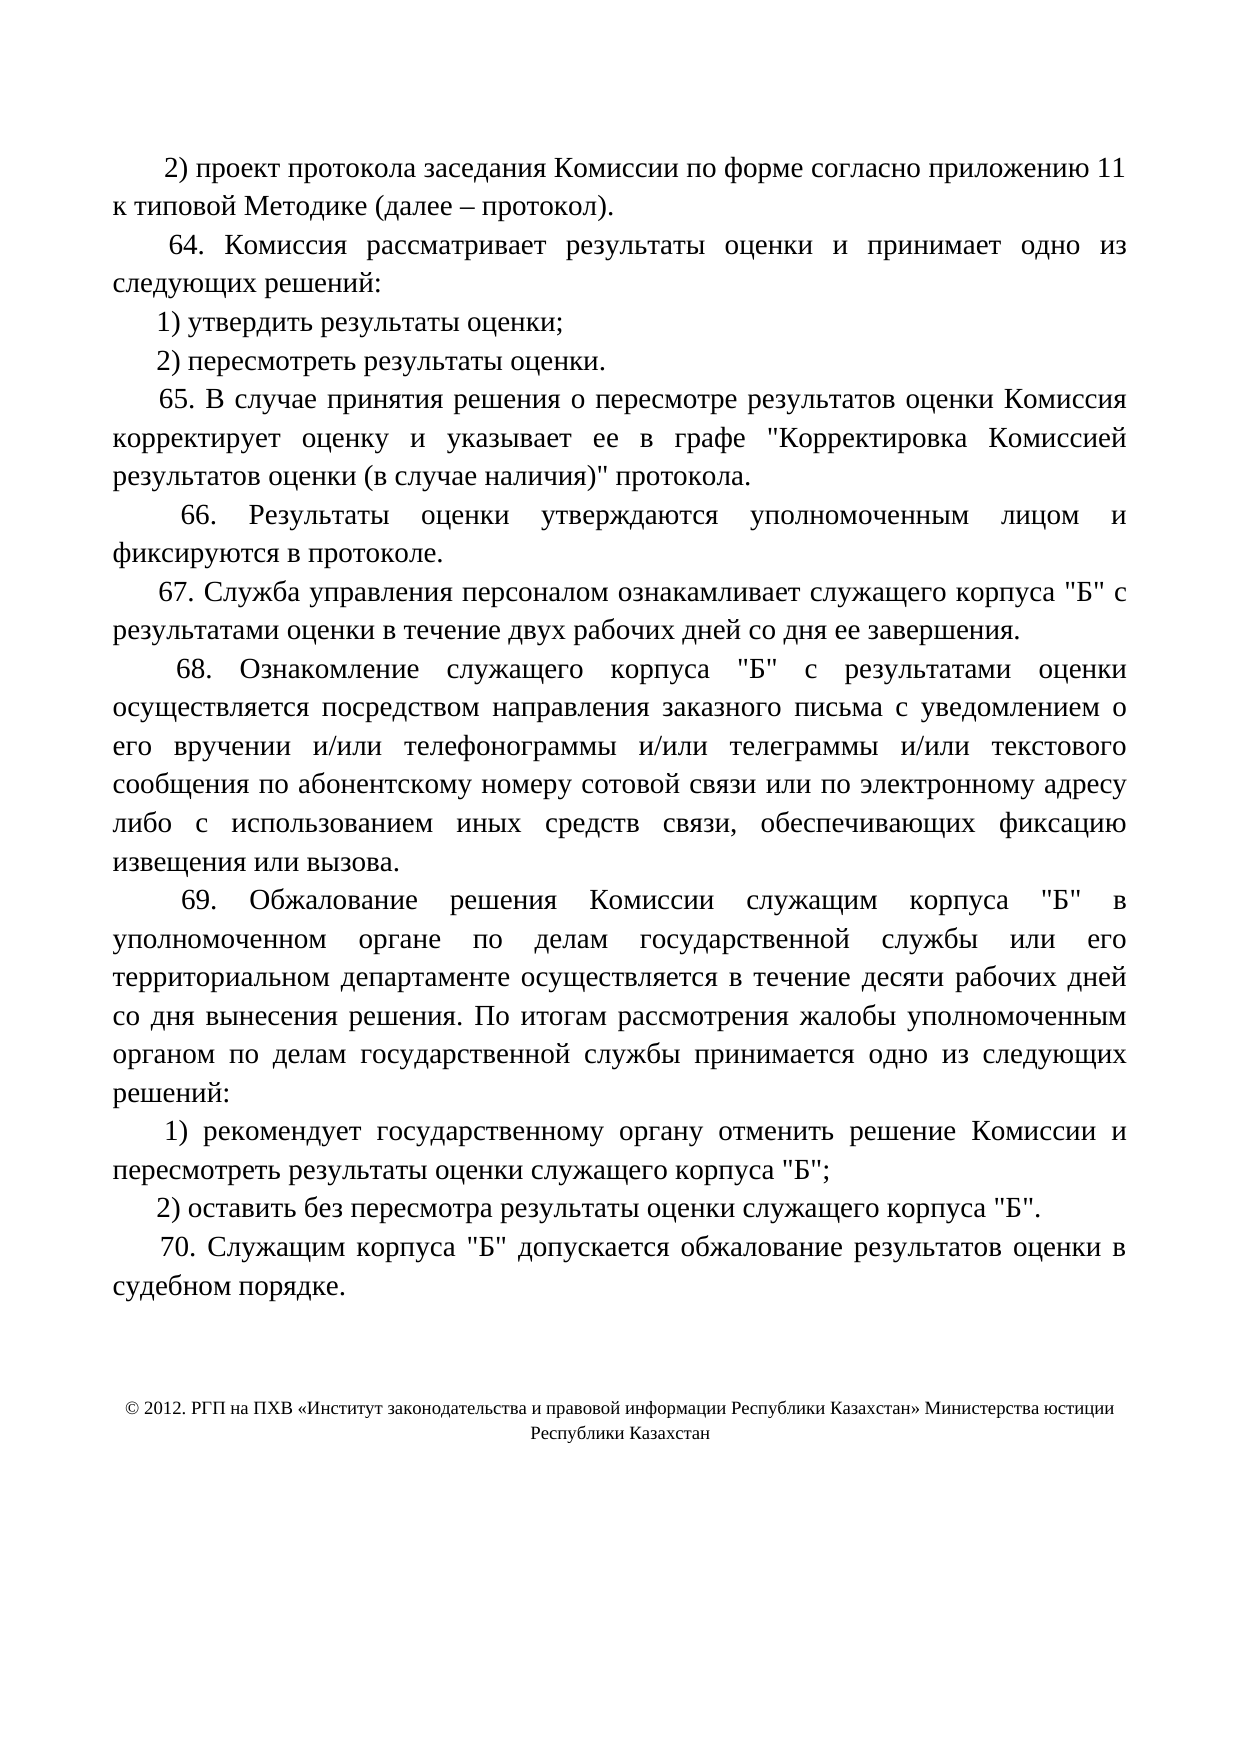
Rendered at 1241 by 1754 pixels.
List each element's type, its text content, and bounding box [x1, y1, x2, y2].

text 70. Служащим корпуса "Б" допускается обжалование результатов оценки в судебном порядке. [112, 1229, 1128, 1301]
text 67. Служба управления персоналом ознакамливает служащего корпуса "Б" с результатами оценки в течение двух рабочих дней со дня ее завершения. [112, 574, 1128, 646]
text 2) оставить без пересмотра результаты оценки служащего корпуса "Б". [112, 1191, 1128, 1224]
text 69. Обжалование решения Комиссии служащим корпуса "Б" в уполномоченном органе по делам государственной службы или его территориальном департаменте осуществляется в течение десяти рабочих дней со дня вынесения решения. По итогам рассмотрения жалобы уполномоченным органом по делам государственной службы принимается одно из следующих решений: [112, 882, 1128, 1108]
text 66. Результаты оценки утверждаются уполномоченным лицом и фиксируются в протоколе. [112, 497, 1128, 569]
text 2) пересмотреть результаты оценки. [112, 343, 1128, 376]
text 65. В случае принятия решения о пересмотре результатов оценки Комиссия корректирует оценку и указывает ее в графе "Корректировка Комиссией результатов оценки (в случае наличия)" протокола. [112, 381, 1128, 492]
text 2) проект протокола заседания Комиссии по форме согласно приложению 11 к типовой Методике (далее – протокол). [112, 150, 1128, 222]
text 64. Комиссия рассматривает результаты оценки и принимает одно из следующих решений: [112, 227, 1128, 299]
text 1) рекомендует государственному органу отменить решение Комиссии и пересмотреть результаты оценки служащего корпуса "Б"; [112, 1113, 1128, 1186]
text © 2012. РГП на ПХВ «Институт законодательства и правовой информации Республики Казахстан» Министерства юстиции Республики Казахстан [112, 1397, 1128, 1443]
text 1) утвердить результаты оценки; [112, 304, 1128, 338]
text 68. Ознакомление служащего корпуса "Б" с результатами оценки осуществляется посредством направления заказного письма с уведомлением о его вручении и/или телефонограммы и/или телеграммы и/или текстового сообщения по абонентскому номеру сотовой связи или по электронному адресу либо с использованием иных средств связи, обеспечивающих фиксацию извещения или вызова. [112, 651, 1128, 877]
